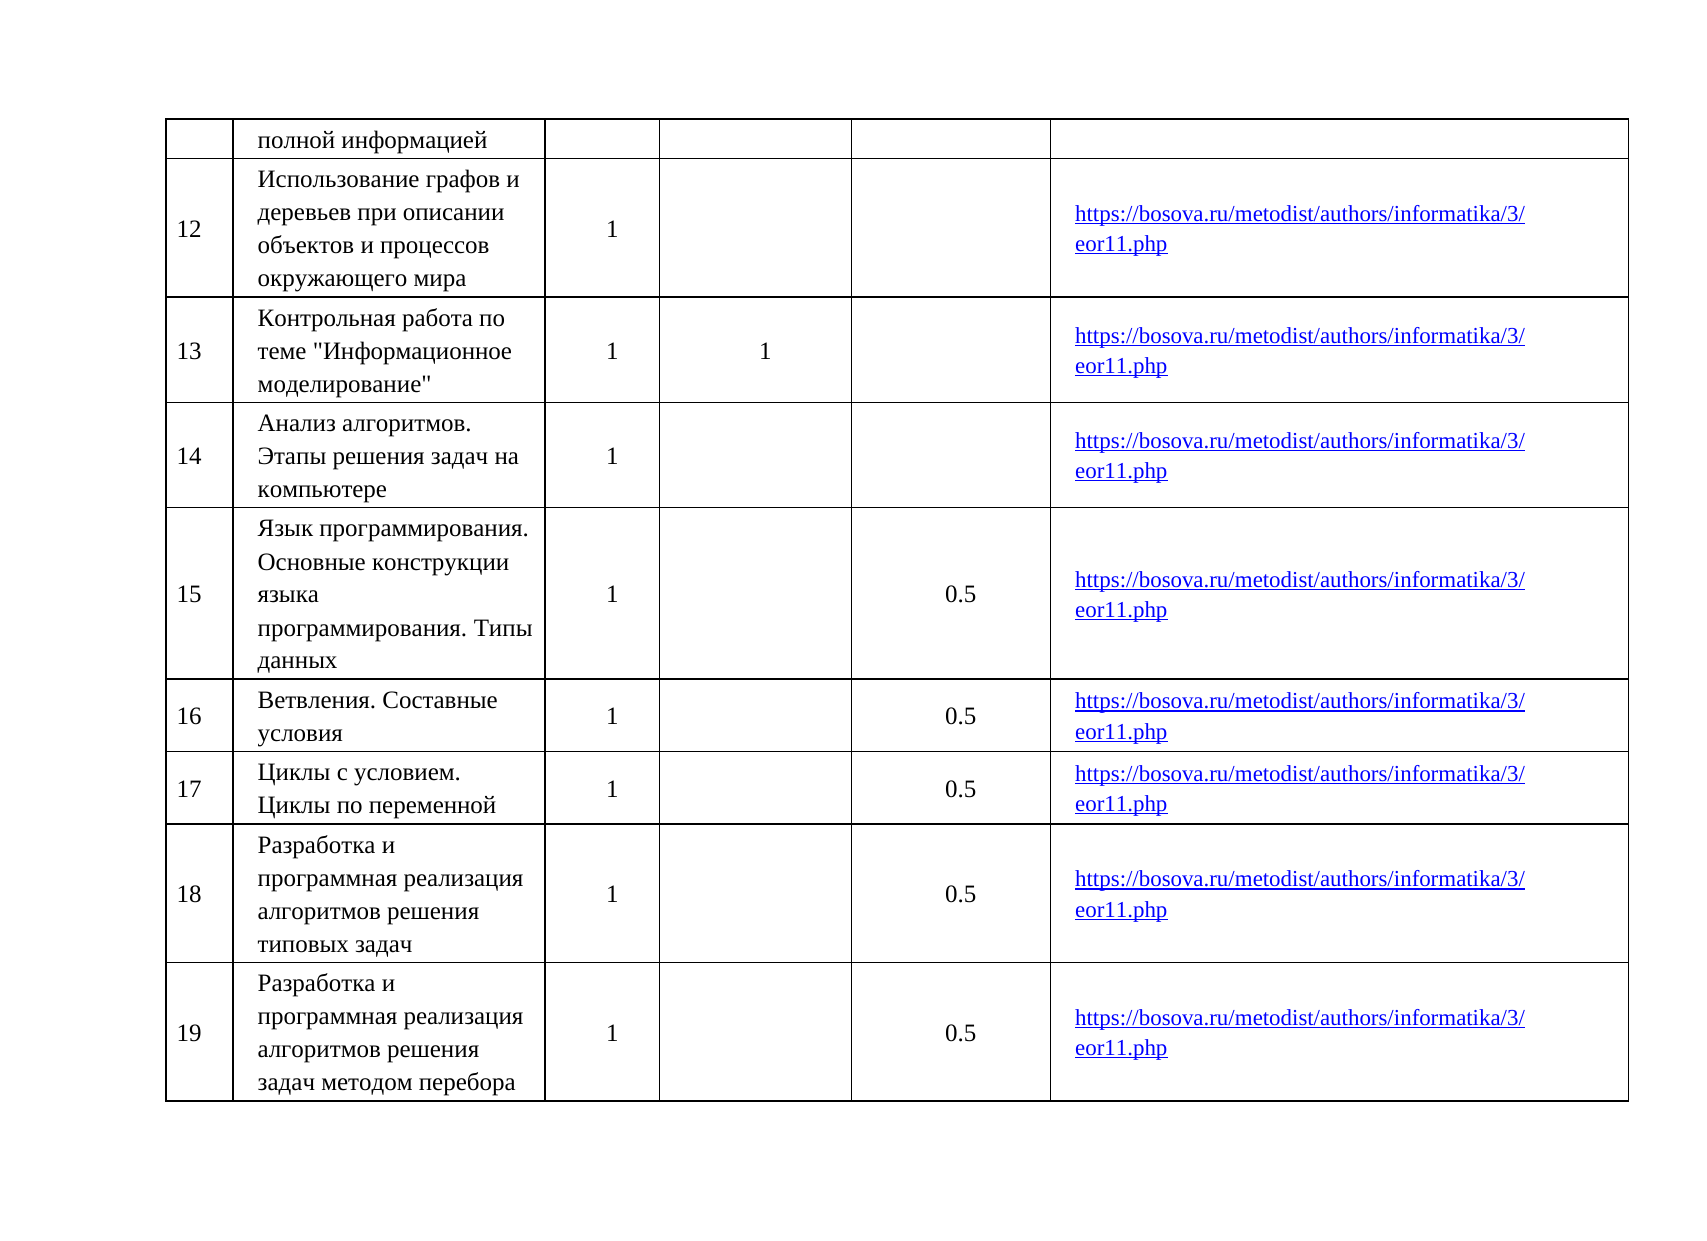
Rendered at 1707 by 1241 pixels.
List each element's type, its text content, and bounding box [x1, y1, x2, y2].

table_cell https://bosova.ru/metodist/authors/informatika/3/eor11.php [1051, 508, 1628, 678]
table_cell 1 [546, 825, 659, 961]
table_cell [1051, 825, 1628, 961]
table_cell [660, 680, 851, 751]
table_cell 11 [167, 120, 232, 157]
table_cell Ветвления. Составные условия [234, 680, 544, 751]
table_cell 18 [167, 825, 232, 961]
table_cell 0.5 [852, 508, 1050, 678]
table_cell 0.5 [852, 825, 1050, 961]
table_cell [852, 403, 1050, 507]
table_cell 1 [546, 120, 659, 157]
table_cell 16 [167, 680, 232, 751]
table_cell 0.5 [852, 680, 1050, 751]
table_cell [1051, 159, 1628, 296]
table_cell 19 [167, 963, 232, 1100]
table_cell 0.5 [852, 963, 1050, 1100]
table_cell https://bosova.ru/metodist/authors/informatika/3/eor11.php [1051, 298, 1628, 401]
table_cell [660, 508, 851, 678]
table_cell 1 [546, 963, 659, 1100]
table_cell [660, 403, 851, 507]
table_cell 0.5 [852, 752, 1050, 823]
table_cell https://bosova.ru/metodist/authors/informatika/3/eor11.php [1051, 403, 1628, 507]
table_cell https://bosova.ru/metodist/authors/informatika/3/eor11.php [1051, 752, 1628, 823]
table_cell Циклы с условием. Циклы по переменной [234, 752, 544, 823]
table_cell Контрольная работа по теме "Информационное моделирование" [234, 298, 544, 401]
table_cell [1051, 120, 1628, 157]
table_cell Использование графов и деревьев при описании объектов и процессов окружающего мира [234, 159, 544, 296]
table_cell [660, 752, 851, 823]
table_cell 1 [546, 159, 659, 296]
table_cell 13 [167, 298, 232, 401]
table_cell [852, 120, 1050, 157]
table_cell [852, 159, 1050, 296]
table_cell 1 [660, 298, 851, 401]
table_cell [660, 120, 851, 157]
table_cell Язык программирования. Основные конструкции языка программирования. Типы данных [234, 508, 544, 678]
table_cell 17 [167, 752, 232, 823]
table_cell Разработка и программная реализация алгоритмов решения типовых задач [234, 825, 544, 961]
table_cell 15 [167, 508, 232, 678]
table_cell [1051, 963, 1628, 1100]
table_cell 1 [546, 752, 659, 823]
table_cell 14 [167, 403, 232, 507]
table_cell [234, 120, 544, 157]
table_cell [660, 159, 851, 296]
table_cell 12 [167, 159, 232, 296]
table_cell [660, 825, 851, 961]
table_cell 1 [546, 508, 659, 678]
table_cell [660, 963, 851, 1100]
table_cell Анализ алгоритмов. Этапы решения задач на компьютере [234, 403, 544, 507]
table_cell 1 [546, 403, 659, 507]
table_cell 1 [546, 298, 659, 401]
table_cell Разработка и программная реализация алгоритмов решения задач методом перебора [234, 963, 544, 1100]
table_cell https://bosova.ru/metodist/authors/informatika/3/eor11.php [1051, 680, 1628, 751]
table_cell 1 [546, 680, 659, 751]
table_cell [852, 298, 1050, 401]
